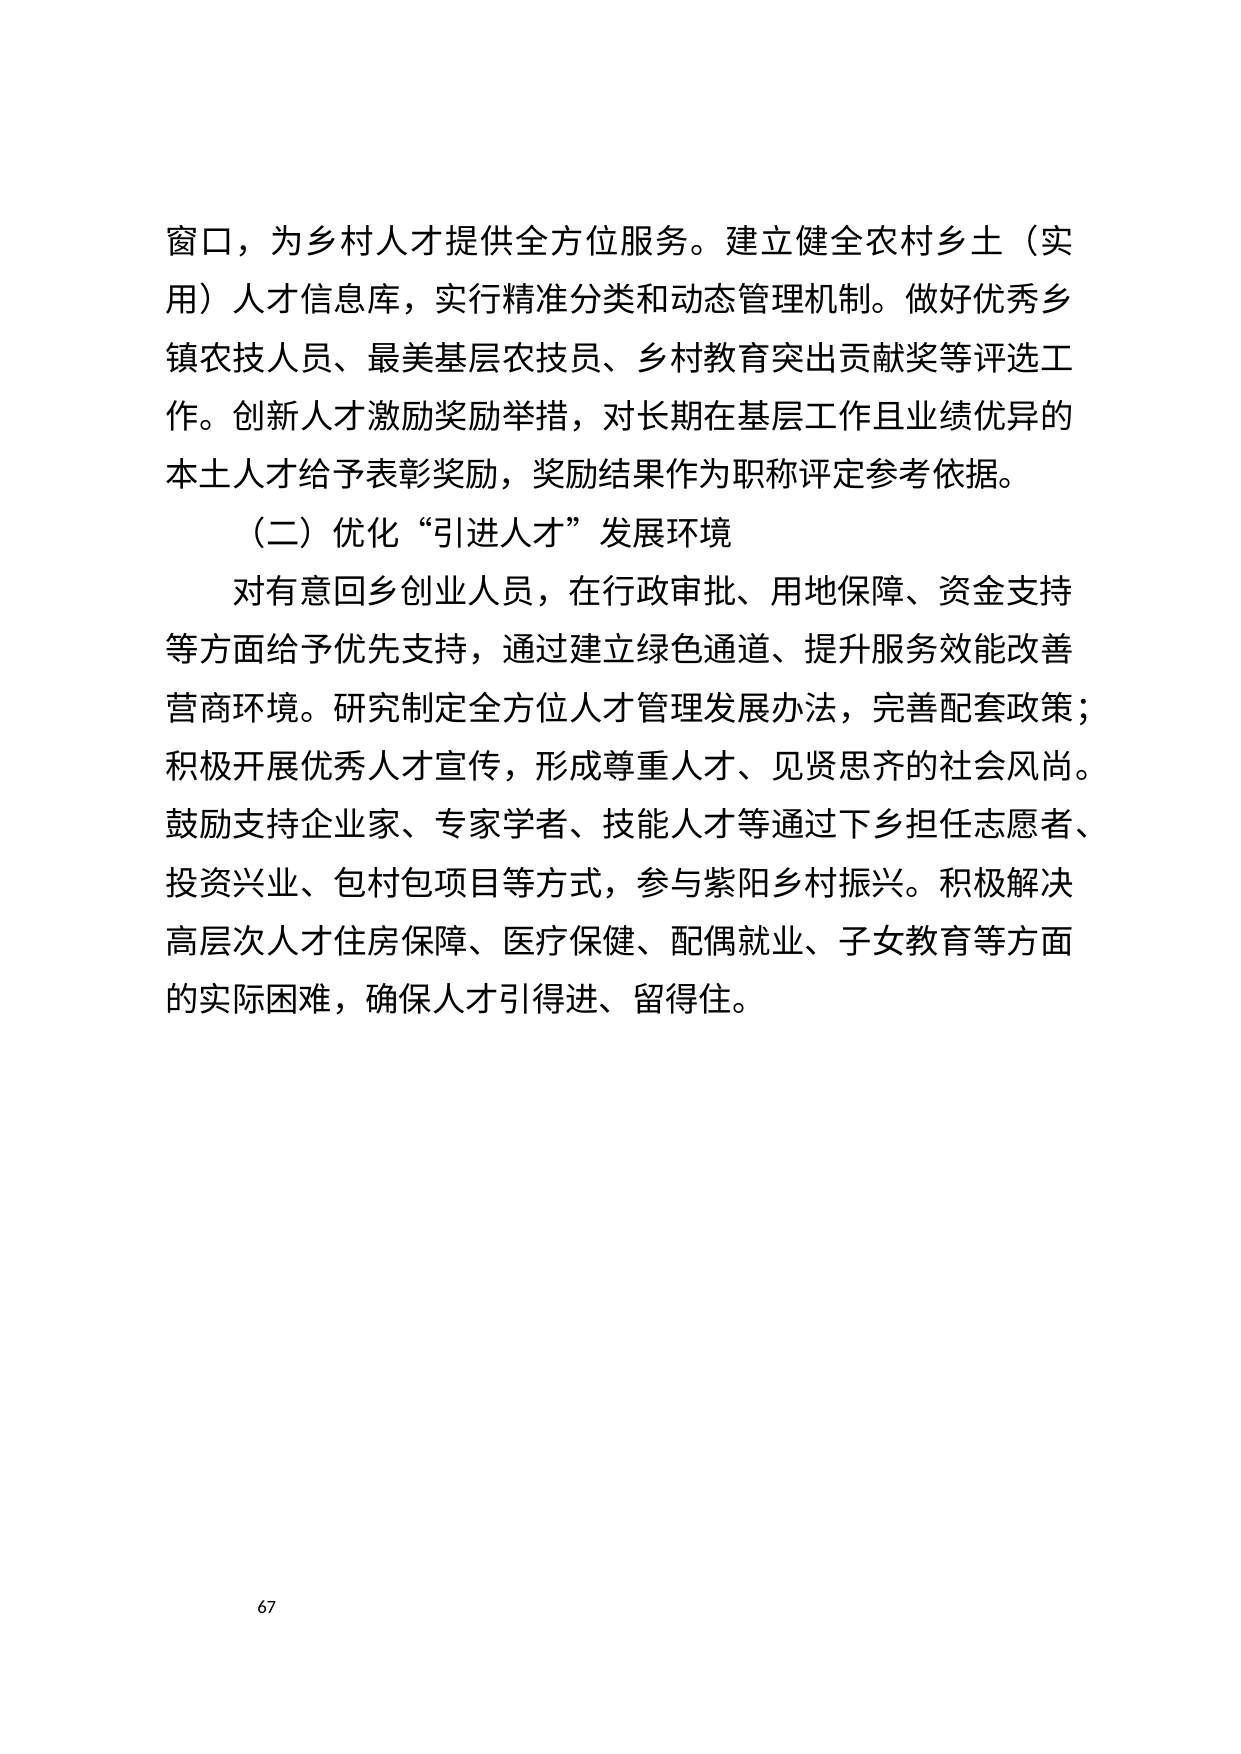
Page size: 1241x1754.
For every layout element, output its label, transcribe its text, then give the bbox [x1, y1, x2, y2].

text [165, 207, 1075, 498]
text 对有意回乡创业人员，在行政审批、用地保障、资金支持等方面给予优先支持，通过建立绿色通道、提升服务效能改善营商环境。研究制定全方位人才管理发展办法，完善配套政策；积极开展优秀人才宣传，形成尊重人才、见贤思齐的社会风尚。鼓励支持企业家、专家学者、技能人才等通过下乡担任志愿者、投资兴业、包村包项目等方式，参与紫阳乡村振兴。积极解决高层次人才住房保障、医疗保健、配偶就业、子女教育等方面的实际困难，确保人才引得进、留得住。 [165, 557, 1075, 1023]
text （二）优化“引进人才”发展环境 [165, 498, 1075, 557]
